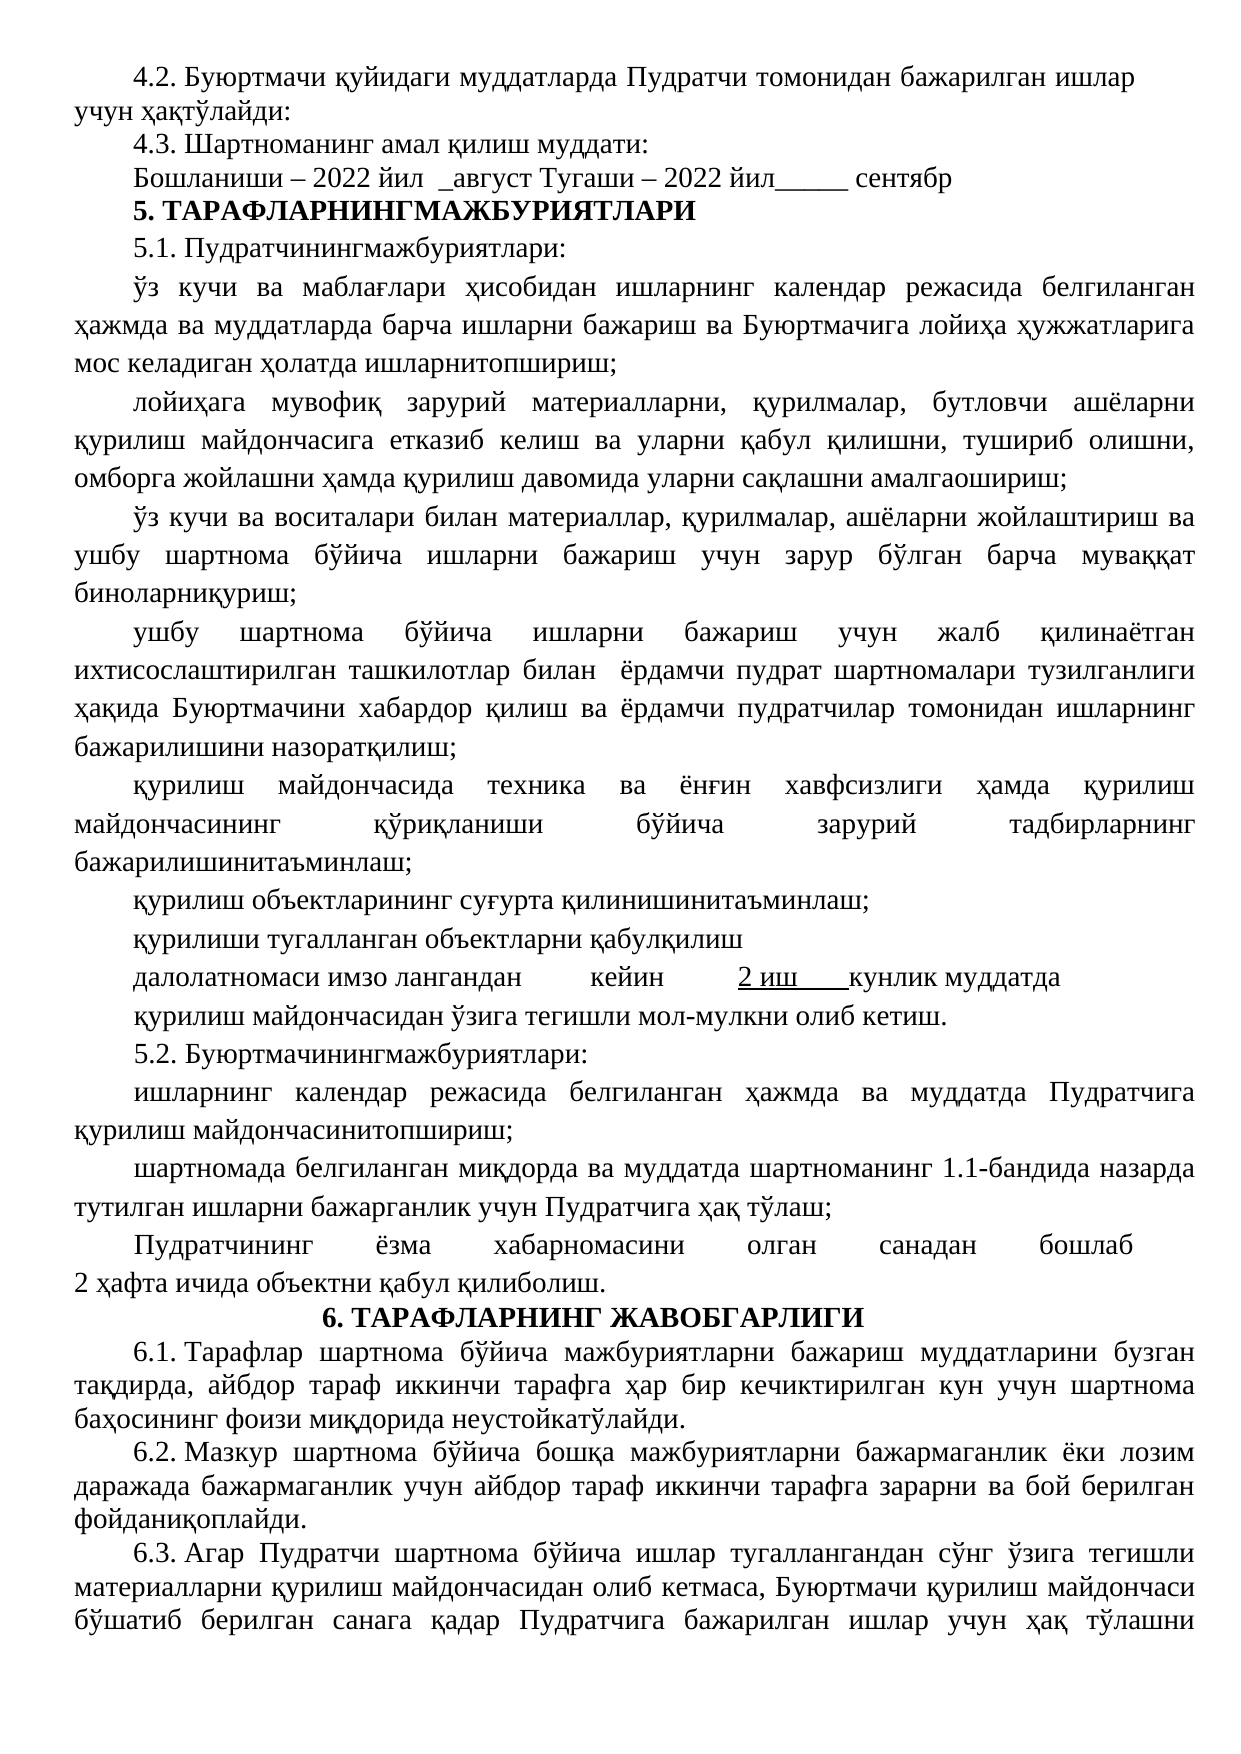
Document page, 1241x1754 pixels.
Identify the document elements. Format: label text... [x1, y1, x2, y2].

text қурилиш объектларининг суғурта қилинишинитаъминлаш; [74, 879, 1196, 917]
text 6.2. Мазкур шартнома бўйича бошқа мажбуриятларни бажармаганлик ёки лозим даражада бажармаганлик учун айбдор тараф иккинчи тарафга зарарни ва бой берилган фойданиқоплайди. [74, 1434, 1196, 1535]
text қурилиши тугалланган объектларни қабулқилиш [74, 918, 1196, 956]
list 6.1. Тарафлар шартнома бўйича мажбуриятларни бажариш муддатларини бузган тақдирда, айбдор тараф иккинчи тарафга ҳар бир кечиктирилган кун учун шартнома баҳосининг фоизи миқдорида неустойкатўлайди. [74, 1334, 1196, 1434]
text 5. ТАРАФЛАРНИНГМАЖБУРИЯТЛАРИ [74, 193, 1136, 227]
text далолатномаси имзо лангандан кейин 2 иш___ кунлик муддатда [74, 956, 1196, 994]
text ўз кучи ва маблағлари ҳисобидан ишларнинг календар режасида белгиланган ҳажмда ва муддатларда барча ишларни бажариш ва Буюртмачига лойиҳа ҳужжатларига мос келадиган ҳолатда ишларнитопшириш; [74, 265, 1196, 380]
text 4.3. Шартноманинг амал қилиш муддати: [74, 126, 1136, 160]
text шартномада белгиланган миқдорда ва муддатда шартноманинг 1.1-бандида назарда тутилган ишларни бажарганлик учун Пудратчига ҳақ тўлаш; [74, 1147, 1196, 1224]
text қурилиш майдончасида техника ва ёнғин хавфсизлиги ҳамда қурилиш майдончасининг қўриқланиши бўйича зарурий тадбирларнинг бажарилишинитаъминлаш; [74, 764, 1196, 879]
text 4.2. Буюртмачи қуйидаги муддатларда Пудратчи томонидан бажарилган ишлар учун ҳақтўлайди: [74, 59, 1136, 126]
text ишларнинг календар режасида белгиланган ҳажмда ва муддатда Пудратчига қурилиш майдончасинитопшириш; [74, 1071, 1196, 1147]
text Бошланиши – 2022 йил _август Тугаши – 2022 йил_____ сентябр [74, 160, 1136, 193]
text ушбу шартнома бўйича ишларни бажариш учун жалб қилинаётган ихтисослаштирилган ташкилотлар билан ёрдамчи пудрат шартномалари тузилганлиги ҳақида Буюртмачини хабардор қилиш ва ёрдамчи пудратчилар томонидан ишларнинг бажарилишини назоратқилиш; [74, 611, 1196, 764]
text лойиҳага мувофиқ зарурий материалларни, қурилмалар, бутловчи ашёларни қурилиш майдончасига етказиб келиш ва уларни қабул қилишни, тушириб олишни, омборга жойлашни ҳамда қурилиш давомида уларни сақлашни амалгаошириш; [74, 380, 1196, 495]
text Пудратчининг ёзма хабарномасини олган санадан бошлаб 2 ҳафта ичида объектни қабул қилиболиш. [74, 1224, 1196, 1300]
text 5.2. Буюртмачинингмажбуриятлари: [74, 1033, 1196, 1071]
subtitle 6. ТАРАФЛАРНИНГ ЖАВОБГАРЛИГИ [74, 1300, 1196, 1334]
text қурилиш майдончасидан ўзига тегишли мол-мулкни олиб кетиш. [74, 994, 1196, 1033]
text ўз кучи ва воситалари билан материаллар, қурилмалар, ашёларни жойлаштириш ва ушбу шартнома бўйича ишларни бажариш учун зарур бўлган барча муваққат биноларниқуриш; [74, 496, 1196, 611]
text 5.1. Пудратчинингмажбуриятлари: [74, 227, 1196, 265]
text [74, 1535, 1196, 1636]
